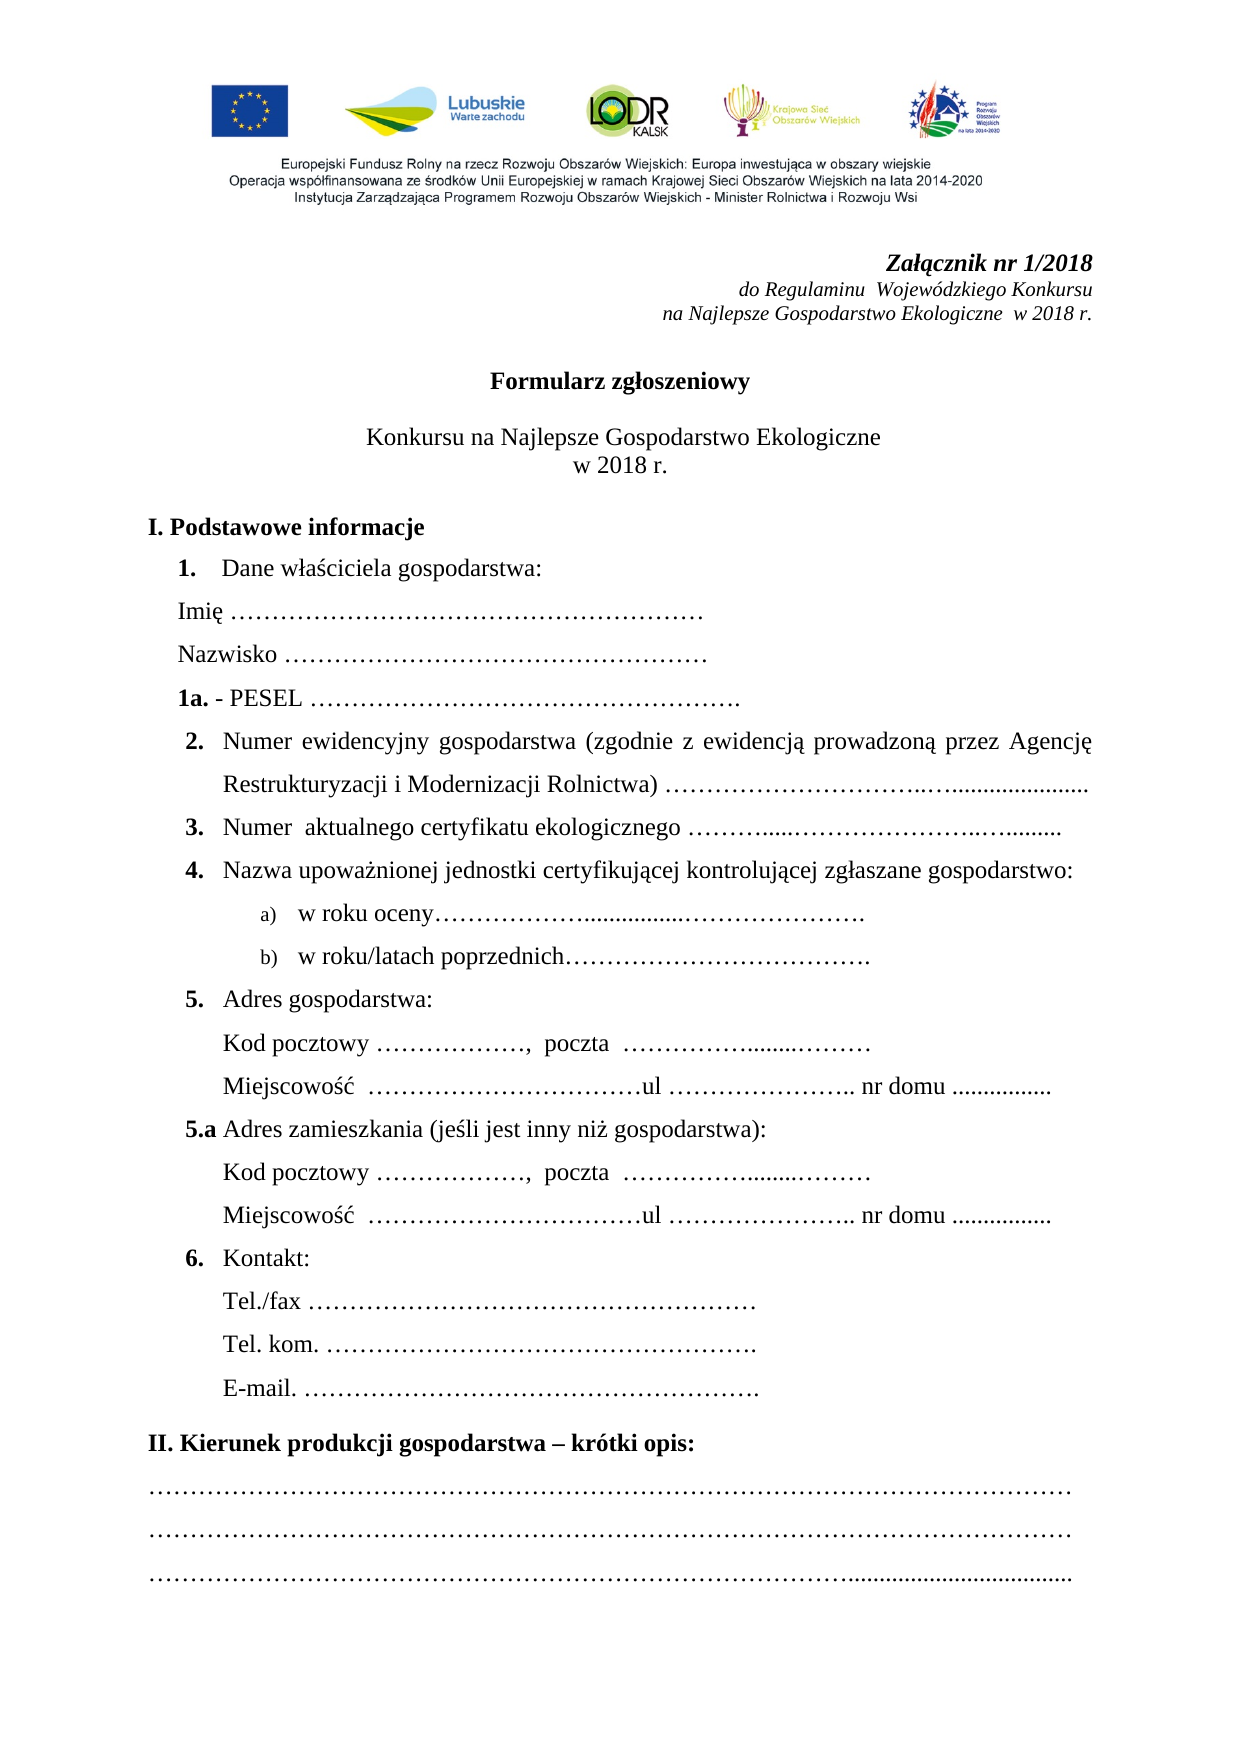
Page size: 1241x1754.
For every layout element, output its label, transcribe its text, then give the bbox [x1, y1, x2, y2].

list Numer aktualnego certyfikatu ekologicznego ……….....…………………..…......... [185, 812, 1093, 841]
text 1a. - PESEL ……………………………………………. [177, 683, 1093, 711]
text Konkursu na Najlepsze Gospodarstwo Ekologiczne [148, 422, 1093, 450]
list Nazwa upoważnionej jednostki certyfikującej kontrolującej zgłaszane gospodarstwo: [185, 855, 1093, 884]
text Formularz zgłoszeniowy [148, 366, 1093, 395]
text Miejscowość ……………………………ul ………………….. nr domu ................ [223, 1200, 1093, 1229]
text 5.a Adres zamieszkania (jeśli jest inny niż gospodarstwa): [185, 1114, 1093, 1143]
list Numer ewidencyjny gospodarstwa (zgodnie z ewidencją prowadzoną przez Agencję Restrukturyzacji i Modernizacji Rolnictwa) …………………………..…...................... [185, 726, 1093, 798]
text na Najlepsze Gospodarstwo Ekologiczne w 2018 r. [148, 301, 1093, 325]
text w 2018 r. [148, 450, 1093, 479]
picture [147, 73, 1064, 219]
text Miejscowość ……………………………ul ………………….. nr domu ................ [223, 1071, 1093, 1099]
text Tel. kom. ……………………………………………. [223, 1329, 1093, 1358]
text Nazwisko …………………………………………… [177, 639, 1093, 668]
text Kod pocztowy ………………, poczta ……………........……… [223, 1157, 1093, 1186]
text do Regulaminu Wojewódzkiego Konkursu [148, 277, 1093, 301]
list Kontakt: [185, 1243, 1093, 1272]
text Tel./fax ……………………………………………… [223, 1286, 1093, 1315]
text Kod pocztowy ………………, poczta ……………........……… [223, 1028, 1093, 1056]
text E-mail. ………………………………………………. [223, 1373, 1093, 1401]
text Imię ………………………………………………… [177, 596, 1093, 625]
text II. Kierunek produkcji gospodarstwa – krótki opis: [148, 1428, 1093, 1457]
text ……………………………………………………………………………………………………………………………………………………………………………………………………………………………………………………………………………….................................... [148, 1471, 1093, 1586]
text I. Podstawowe informacje [148, 512, 1093, 541]
list Adres gospodarstwa: [185, 984, 1093, 1013]
list Dane właściciela gospodarstwa: [177, 553, 1093, 582]
list w roku oceny………………................…………………. [260, 898, 1093, 927]
list w roku/latach poprzednich………………………………. [260, 941, 1093, 970]
text Załącznik nr 1/2018 [148, 248, 1093, 277]
